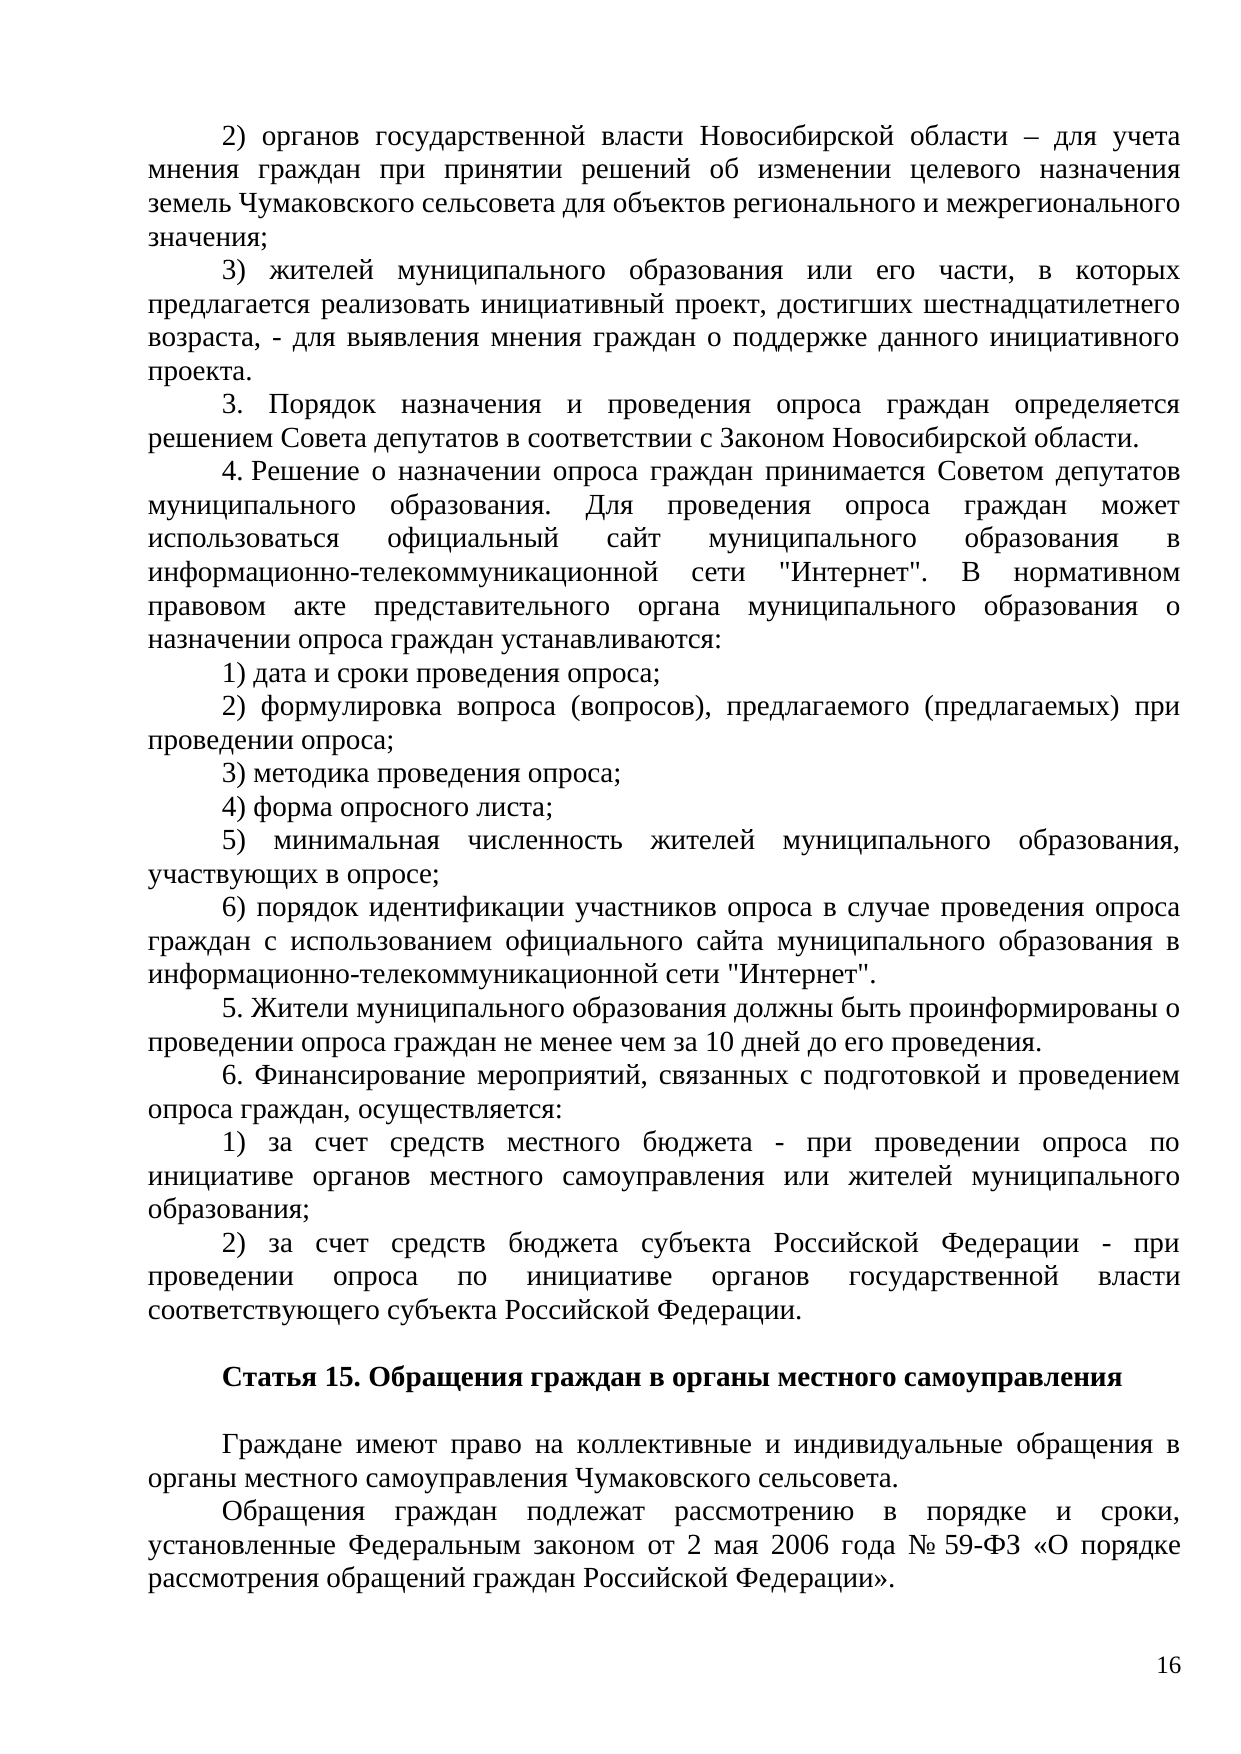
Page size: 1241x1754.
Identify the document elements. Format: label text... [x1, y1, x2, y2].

text 4) форма опросного листа; [148, 789, 1181, 822]
text 2) формулировка вопроса (вопросов), предлагаемого (предлагаемых) при проведении опроса; [148, 688, 1181, 755]
text 5) минимальная численность жителей муниципального образования, участвующих в опросе; [148, 822, 1181, 889]
text Граждане имеют право на коллективные и индивидуальные обращения в органы местного самоуправления Чумаковского сельсовета. [148, 1426, 1181, 1493]
text 6) порядок идентификации участников опроса в случае проведения опроса граждан с использованием официального сайта муниципального образования в информационно-телекоммуникационной сети "Интернет". [148, 889, 1181, 990]
text Статья 15. Обращения граждан в органы местного самоуправления [148, 1359, 1181, 1393]
text 2) органов государственной власти Новосибирской области – для учета мнения граждан при принятии решений об изменении целевого назначения земель Чумаковского сельсовета для объектов регионального и межрегионального значения; [148, 118, 1181, 252]
text 2) за счет средств бюджета субъекта Российской Федерации - при проведении опроса по инициативе органов государственной власти соответствующего субъекта Российской Федерации. [148, 1225, 1181, 1326]
text 6. Финансирование мероприятий, связанных с подготовкой и проведением опроса граждан, осуществляется: [148, 1057, 1181, 1124]
text 5. Жители муниципального образования должны быть проинформированы о проведении опроса граждан не менее чем за 10 дней до его проведения. [148, 990, 1181, 1057]
text 3. Порядок назначения и проведения опроса граждан определяется решением Совета депутатов в соответствии с Законом Новосибирской области. [148, 386, 1181, 453]
text Обращения граждан подлежат рассмотрению в порядке и сроки, установленные Федеральным законом от 2 мая 2006 года № 59-ФЗ «О порядке рассмотрения обращений граждан Российской Федерации». [148, 1493, 1181, 1594]
text 1) дата и сроки проведения опроса; [148, 655, 1181, 688]
text 1) за счет средств местного бюджета - при проведении опроса по инициативе органов местного самоуправления или жителей муниципального образования; [148, 1124, 1181, 1225]
text 3) методика проведения опроса; [148, 755, 1181, 789]
text 3) жителей муниципального образования или его части, в которых предлагается реализовать инициативный проект, достигших шестнадцатилетнего возраста, - для выявления мнения граждан о поддержке данного инициативного проекта. [148, 252, 1181, 386]
text 4. Решение о назначении опроса граждан принимается Советом депутатов муниципального образования. Для проведения опроса граждан может использоваться официальный сайт муниципального образования в информационно-телекоммуникационной сети "Интернет". В нормативном правовом акте представительного органа муниципального образования о назначении опроса граждан устанавливаются: [148, 453, 1181, 655]
